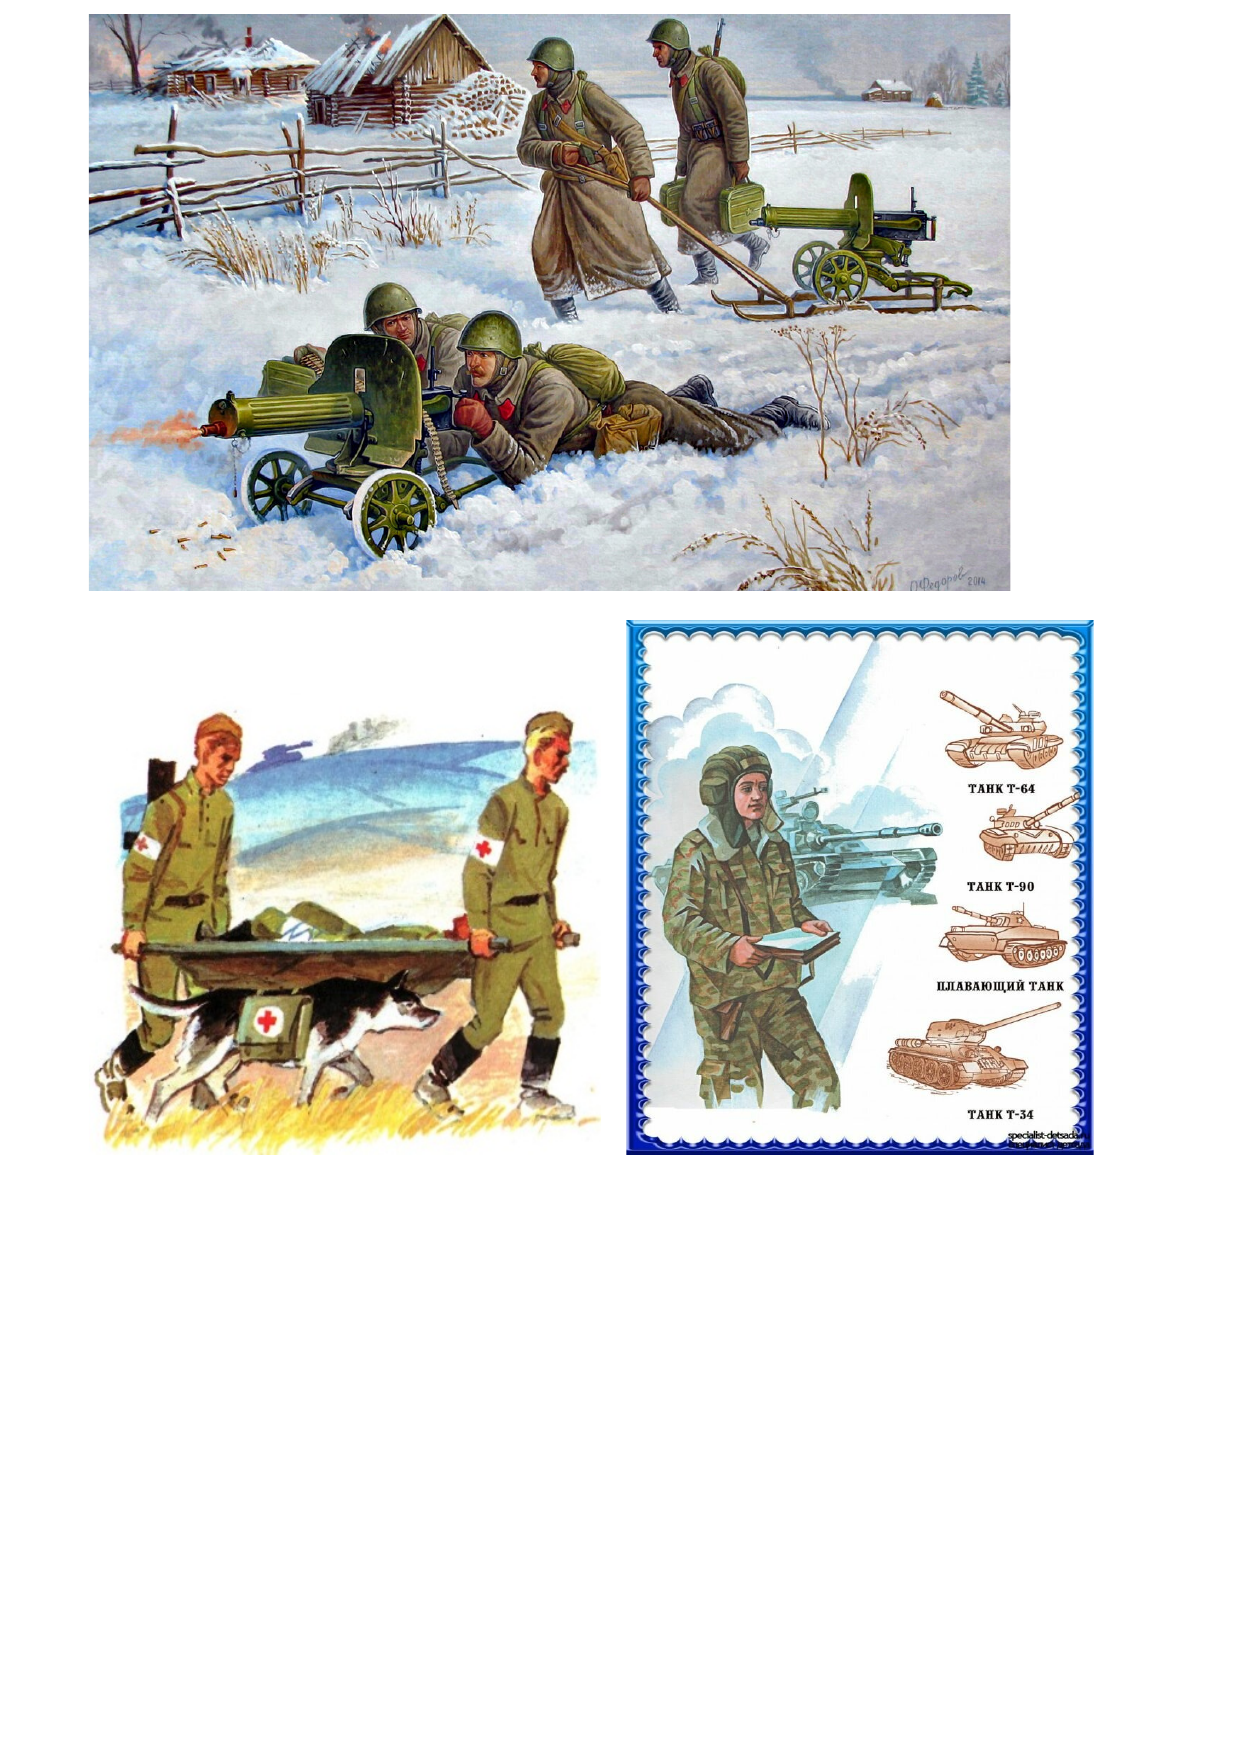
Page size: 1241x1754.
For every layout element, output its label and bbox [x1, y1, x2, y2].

picture [626, 620, 1094, 1155]
picture [88, 14, 1011, 591]
picture [88, 669, 602, 1155]
